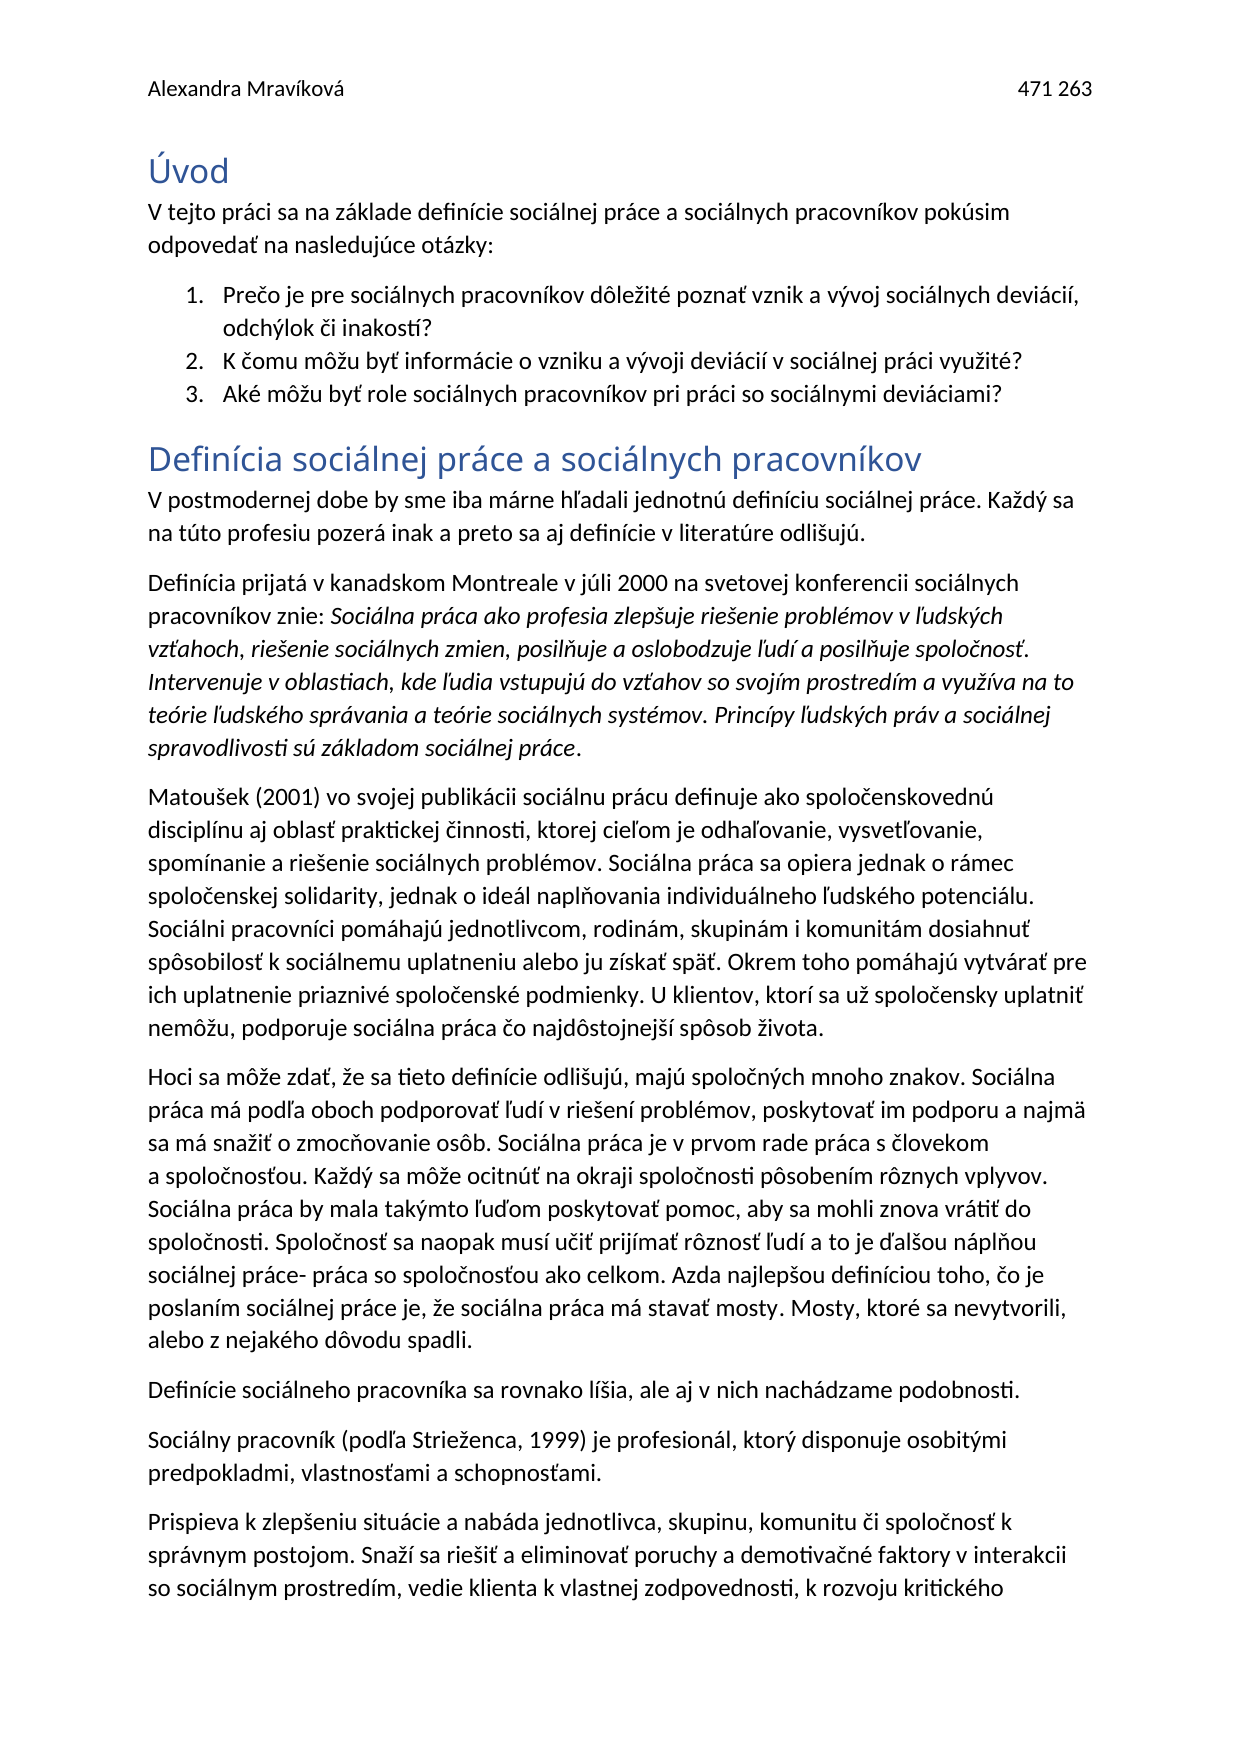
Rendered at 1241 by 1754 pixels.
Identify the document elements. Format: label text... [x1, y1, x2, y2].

text V tejto práci sa na základe definície sociálnej práce a sociálnych pracovníkov pokúsim odpovedať na nasledujúce otázky: [148, 197, 1093, 260]
subtitle Úvod [148, 148, 1093, 193]
text Definície sociálneho pracovníka sa rovnako líšia, ale aj v nich nachádzame podobnosti. [148, 1374, 1093, 1405]
text Matoušek (2001) vo svojej publikácii sociálnu prácu definuje ako spoločenskovednú disciplínu aj oblasť praktickej činnosti, ktorej cieľom je odhaľovanie, vysvetľovanie, spomínanie a riešenie sociálnych problémov. Sociálna práca sa opiera jednak o rámec spoločenskej solidarity, jednak o ideál naplňovania individuálneho ľudského potenciálu. Sociálni pracovníci pomáhajú jednotlivcom, rodinám, skupinám i komunitám dosiahnuť spôsobilosť k sociálnemu uplatneniu alebo ju získať späť. Okrem toho pomáhajú vytvárať pre ich uplatnenie priaznivé spoločenské podmienky. U klientov, ktorí sa už spoločensky uplatniť nemôžu, podporuje sociálna práca čo najdôstojnejší spôsob života. [148, 781, 1093, 1042]
subtitle Definícia sociálnej práce a sociálnych pracovníkov [148, 436, 1093, 481]
text Sociálny pracovník (podľa Strieženca, 1999) je profesionál, ktorý disponuje osobitými predpokladmi, vlastnosťami a schopnosťami. [148, 1424, 1093, 1487]
text Hoci sa môže zdať, že sa tieto definície odlišujú, majú spoločných mnoho znakov. Sociálna práca má podľa oboch podporovať ľudí v riešení problémov, poskytovať im podporu a najmä sa má snažiť o zmocňovanie osôb. Sociálna práca je v prvom rade práca s človekom a spoločnosťou. Každý sa môže ocitnúť na okraji spoločnosti pôsobením rôznych vplyvov. Sociálna práca by mala takýmto ľuďom poskytovať pomoc, aby sa mohli znova vrátiť do spoločnosti. Spoločnosť sa naopak musí učiť prijímať rôznosť ľudí a to je ďalšou náplňou sociálnej práce- práca so spoločnosťou ako celkom. Azda najlepšou definíciou toho, čo je poslaním sociálnej práce je, že sociálna práca má stavať mosty. Mosty, ktoré sa nevytvorili, alebo z nejakého dôvodu spadli. [148, 1061, 1093, 1355]
list Aké môžu byť role sociálnych pracovníkov pri práci so sociálnymi deviáciami? [185, 378, 1093, 408]
text V postmodernej dobe by sme iba márne hľadali jednotnú definíciu sociálnej práce. Každý sa na túto profesiu pozerá inak a preto sa aj definície v literatúre odlišujú. [148, 485, 1093, 548]
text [148, 1506, 1093, 1603]
list Prečo je pre sociálnych pracovníkov dôležité poznať vznik a vývoj sociálnych deviácií, odchýlok či inakostí? [185, 279, 1093, 342]
list K čomu môžu byť informácie o vzniku a vývoji deviácií v sociálnej práci využité? [185, 345, 1093, 375]
text Definícia prijatá v kanadskom Montreale v júli 2000 na svetovej konferencii sociálnych pracovníkov znie: Sociálna práca ako profesia zlepšuje riešenie problémov v ľudských vzťahoch, riešenie sociálnych zmien, posilňuje a oslobodzuje ľudí a posilňuje spoločnosť. Intervenuje v oblastiach, kde ľudia vstupujú do vzťahov so svojím prostredím a využíva na to teórie ľudského správania a teórie sociálnych systémov. Princípy ľudských práv a sociálnej spravodlivosti sú základom sociálnej práce. [148, 567, 1093, 762]
